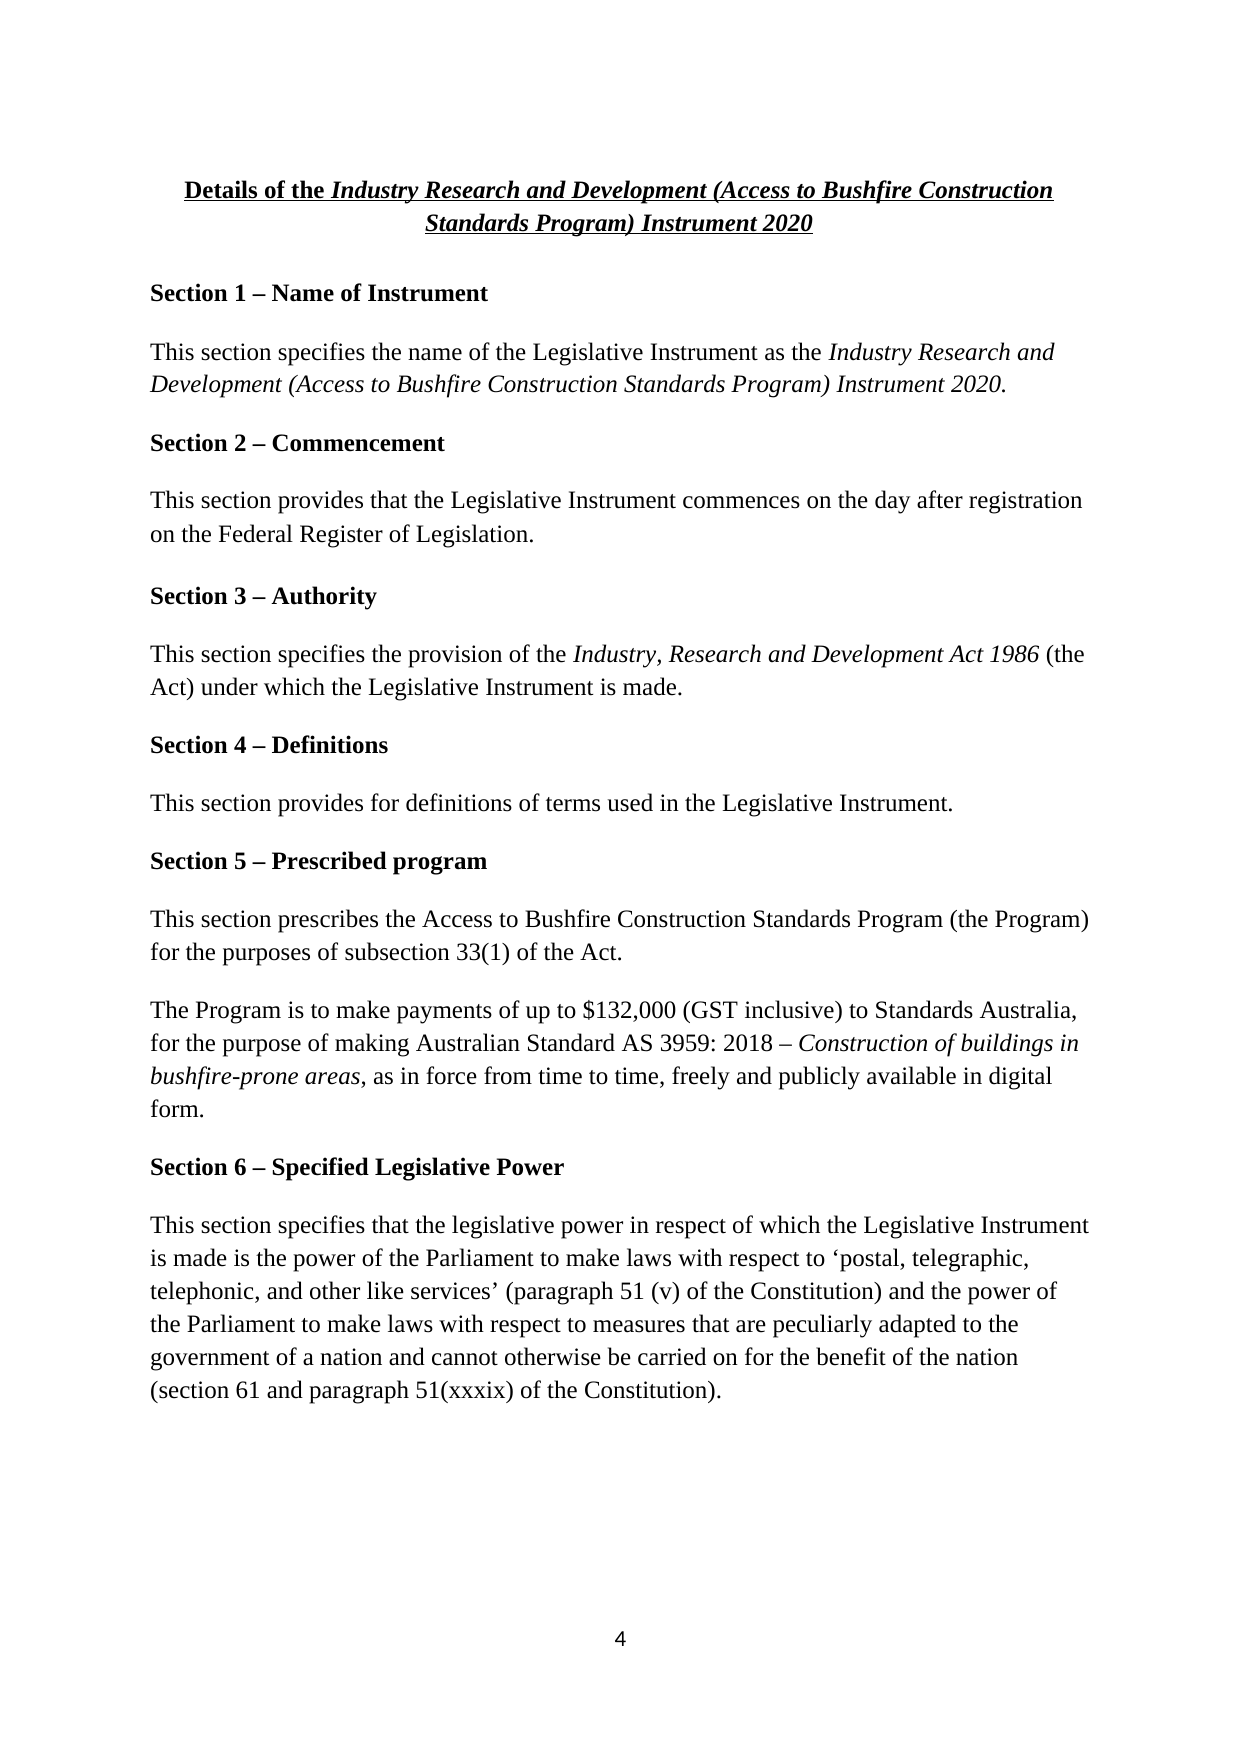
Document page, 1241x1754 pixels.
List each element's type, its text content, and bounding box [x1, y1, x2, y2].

text Section 6 – Specified Legislative Power [150, 1152, 1090, 1181]
text Section 4 – Definitions [150, 730, 1090, 759]
text This section provides that the Legislative Instrument commences on the day after registration on the Federal Register of Legislation. [150, 486, 1090, 547]
text Details of the Industry Research and Development (Access to Bushfire Construction Standards Program) Instrument 2020 [150, 175, 1090, 237]
text This section prescribes the Access to Bushfire Construction Standards Program (the Program) for the purposes of subsection 33(1) of the Act. [150, 904, 1090, 966]
text Section 2 – Commencement [150, 428, 1090, 456]
text This section provides for definitions of terms used in the Legislative Instrument. [150, 788, 1090, 817]
text This section specifies the provision of the Industry, Research and Development Act 1986 (the Act) under which the Legislative Instrument is made. [150, 639, 1090, 701]
text This section specifies that the legislative power in respect of which the Legislative Instrument is made is the power of the Parliament to make laws with respect to ‘postal, telegraphic, telephonic, and other like services’ (paragraph 51 (v) of the Constitution) and the power of the Parliament to make laws with respect to measures that are peculiarly adapted to the government of a nation and cannot otherwise be carried on for the benefit of the nation (section 61 and paragraph 51(xxxix) of the Constitution). [150, 1210, 1090, 1404]
text Section 3 – Authority [150, 581, 1090, 609]
text Section 1 – Name of Instrument [150, 278, 1090, 307]
text This section specifies the name of the Legislative Instrument as the Industry Research and Development (Access to Bushfire Construction Standards Program) Instrument 2020. [150, 337, 1090, 398]
text The Program is to make payments of up to $132,000 (GST inclusive) to Standards Australia, for the purpose of making Australian Standard AS 3959: 2018 – Construction of buildings in bushfire-prone areas, as in force from time to time, freely and publicly available in digital form. [150, 995, 1090, 1123]
text Section 5 – Prescribed program [150, 846, 1090, 875]
